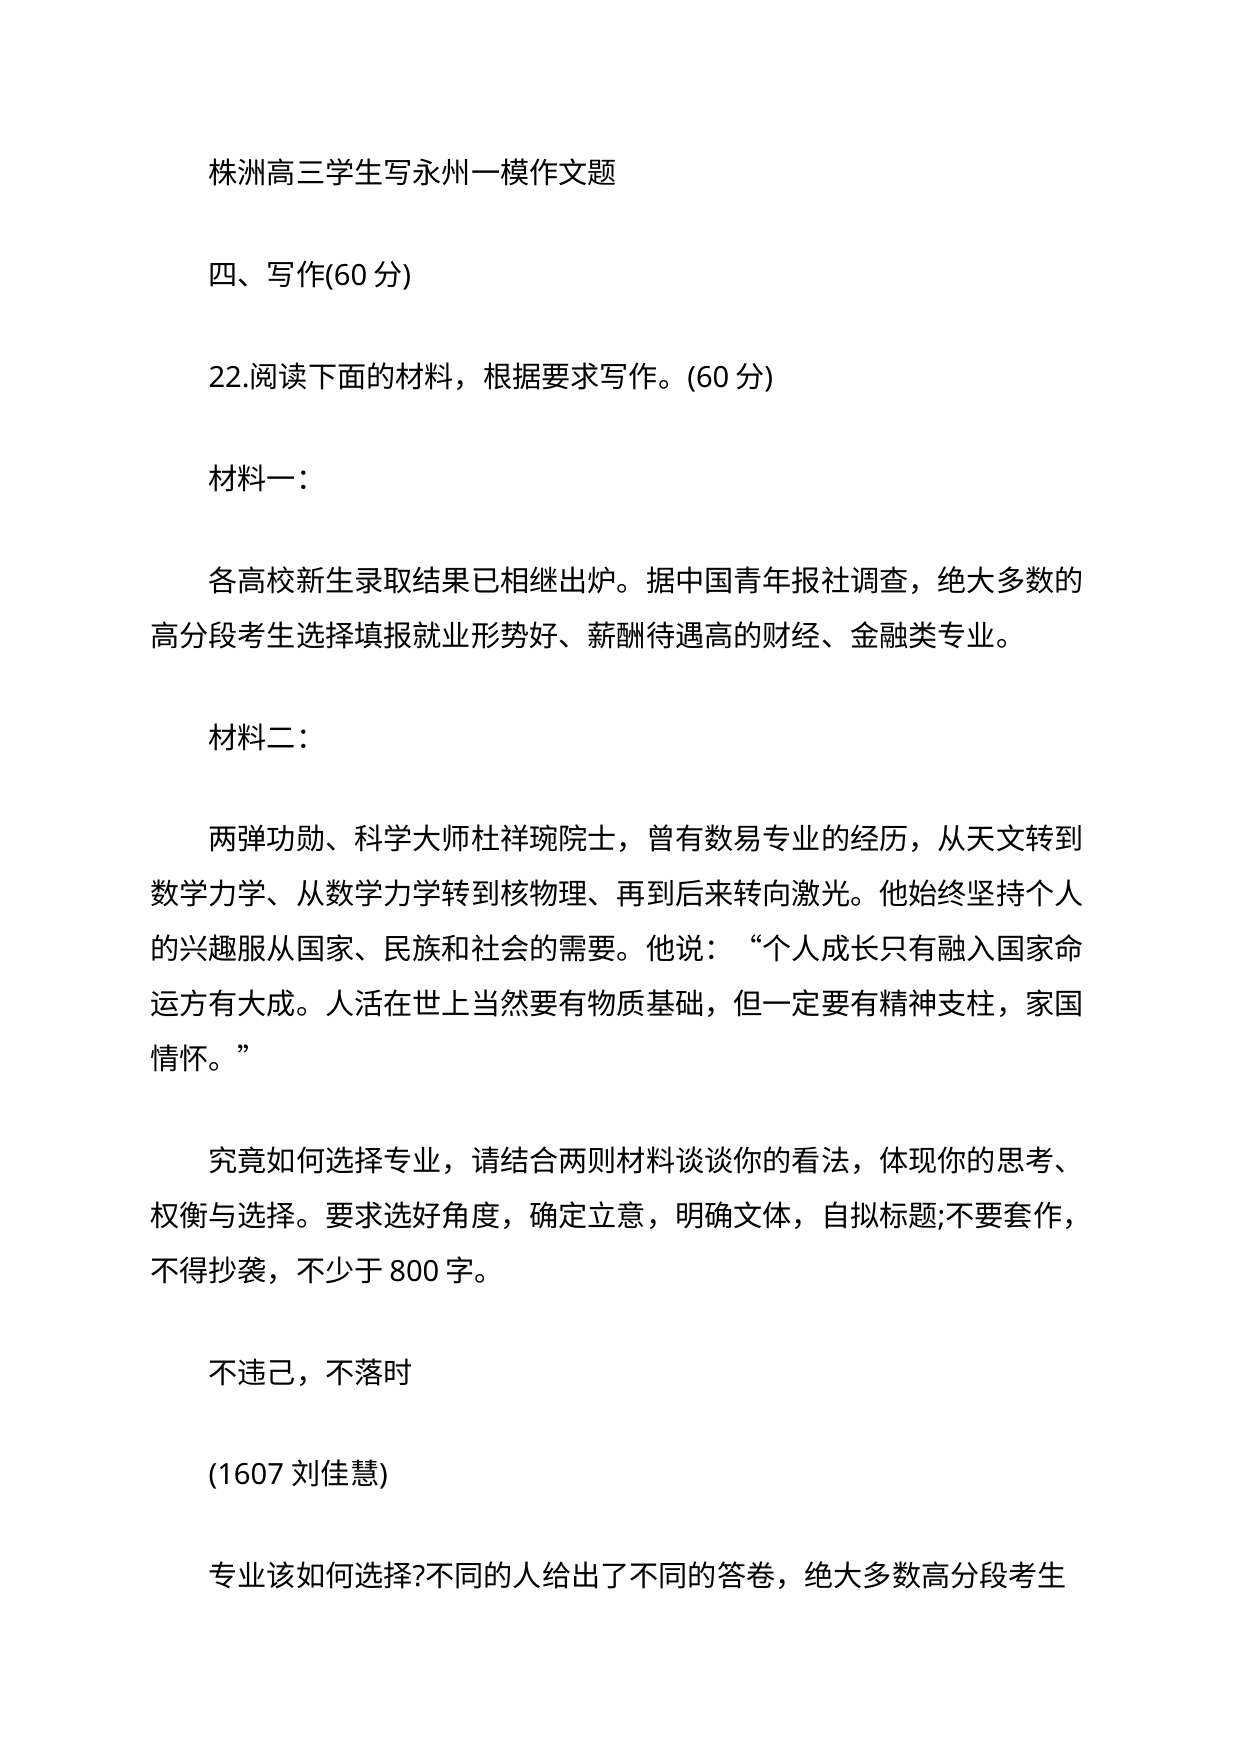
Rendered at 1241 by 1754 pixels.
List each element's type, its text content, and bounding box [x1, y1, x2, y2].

text 两弹功勋、科学大师杜祥琬院士，曾有数易专业的经历，从天文转到数学力学、从数学力学转到核物理、再到后来转向激光。他始终坚持个人的兴趣服从国家、民族和社会的需要。他说：“个人成长只有融入国家命运方有大成。人活在世上当然要有物质基础，但一定要有精神支柱，家国情怀。” [150, 816, 1090, 1078]
text 不违己，不落时 [150, 1349, 1090, 1391]
text 四、写作(60分) [150, 252, 1090, 294]
text 株洲高三学生写永州一模作文题 [150, 150, 1090, 192]
text 各高校新生录取结果已相继出炉。据中国青年报社调查，绝大多数的高分段考生选择填报就业形势好、薪酬待遇高的财经、金融类专业。 [150, 557, 1090, 655]
text 22.阅读下面的材料，根据要求写作。(60分) [150, 354, 1090, 396]
text 材料一： [150, 456, 1090, 498]
text 究竟如何选择专业，请结合两则材料谈谈你的看法，体现你的思考、权衡与选择。要求选好角度，确定立意，明确文体，自拟标题;不要套作，不得抄袭，不少于800字。 [150, 1137, 1090, 1289]
text (1607 刘佳慧) [150, 1451, 1090, 1493]
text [150, 1553, 1090, 1595]
text 材料二： [150, 714, 1090, 756]
